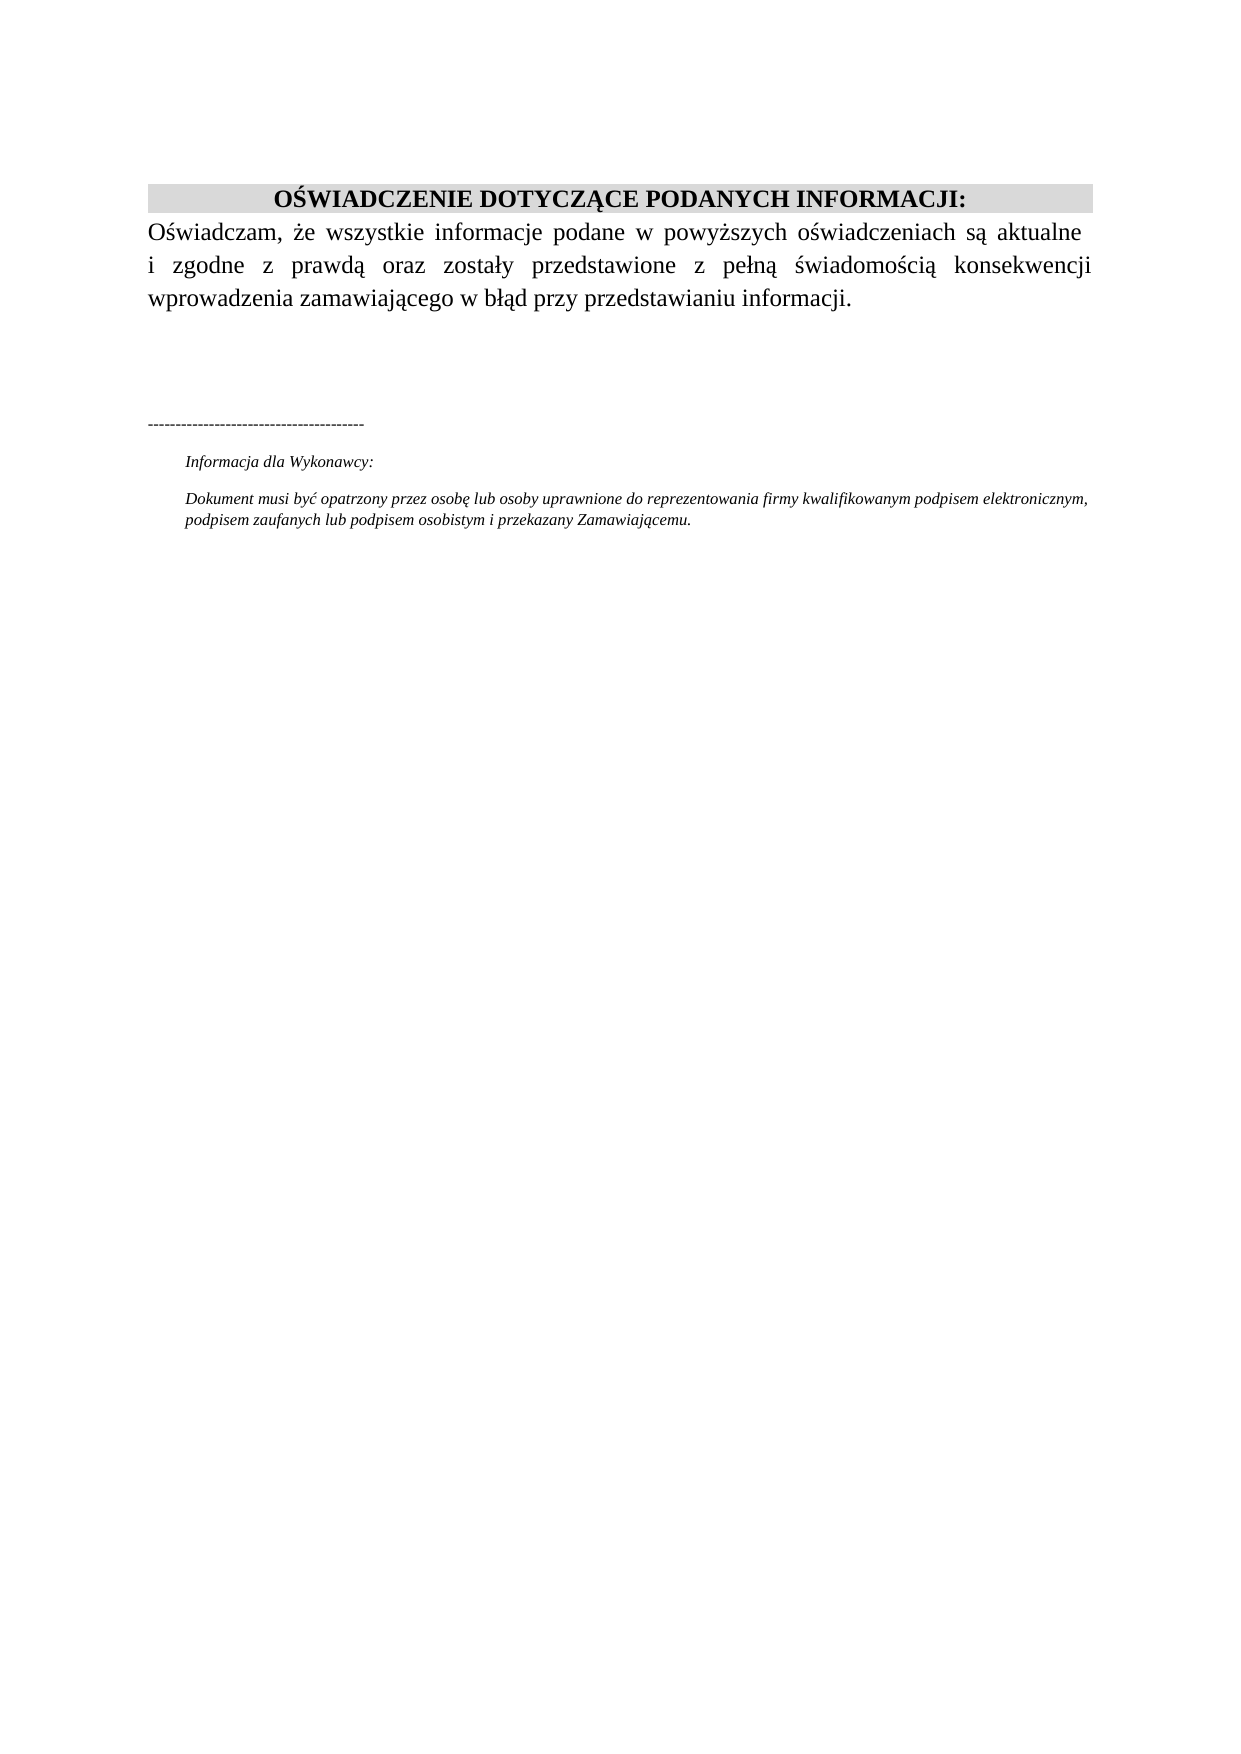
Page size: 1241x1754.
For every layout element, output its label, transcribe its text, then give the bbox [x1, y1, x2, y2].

text Dokument musi być opatrzony przez osobę lub osoby uprawnione do reprezentowania firmy kwalifikowanym podpisem elektronicznym, podpisem zaufanych lub podpisem osobistym i przekazany Zamawiającemu. [185, 489, 1093, 528]
text Informacja dla Wykonawcy: [185, 451, 1093, 471]
text --------------------------------------- [148, 414, 1093, 433]
text OŚWIADCZENIE DOTYCZĄCE PODANYCH INFORMACJI: [148, 184, 1093, 213]
text Oświadczam, że wszystkie informacje podane w powyższych oświadczeniach są aktualne i zgodne z prawdą oraz zostały przedstawione z pełną świadomością konsekwencji wprowadzenia zamawiającego w błąd przy przedstawianiu informacji. [148, 217, 1093, 312]
